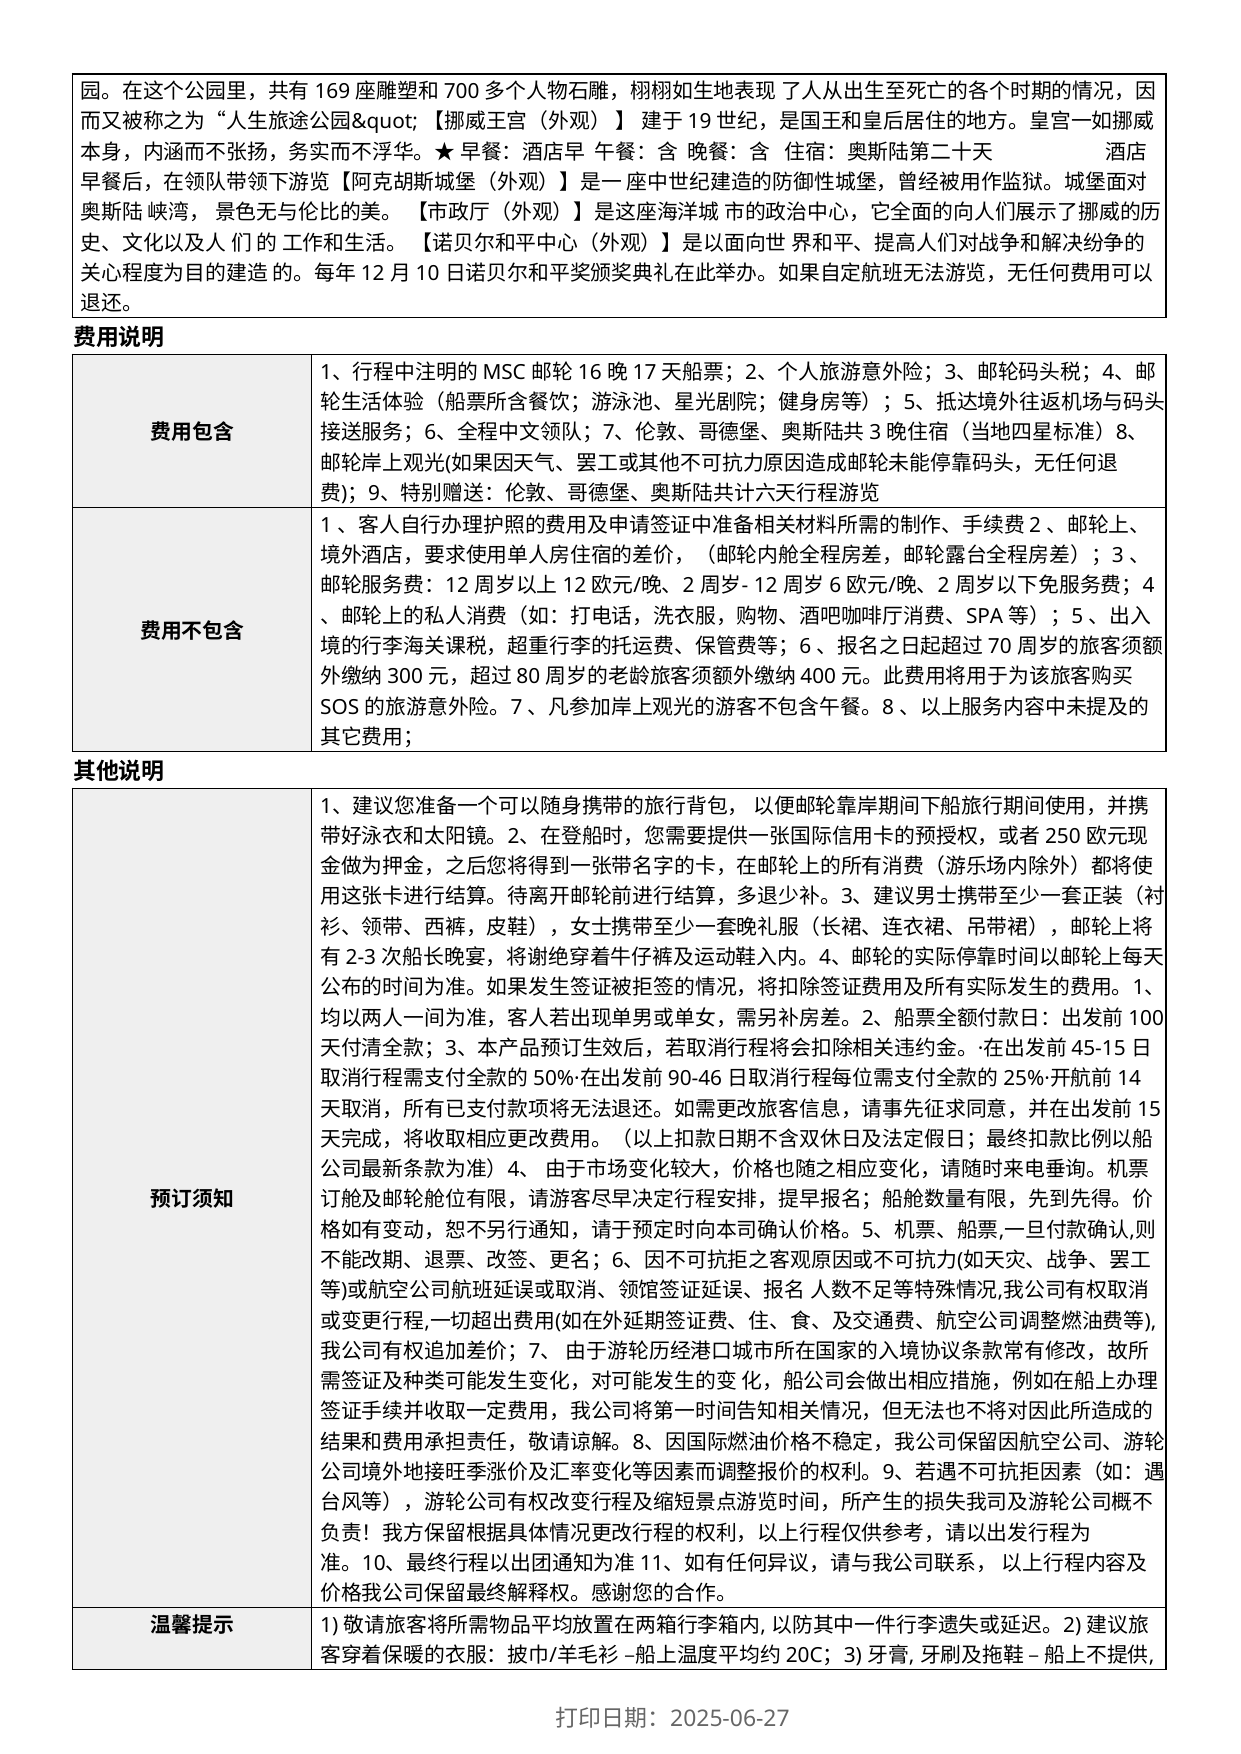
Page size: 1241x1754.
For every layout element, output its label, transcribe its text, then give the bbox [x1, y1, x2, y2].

table_cell 费用不包含 [73, 508, 311, 751]
text 其他说明 [73, 753, 1167, 786]
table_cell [312, 1608, 1165, 1669]
table_header 1、建议您准备一个可以随身携带的旅行背包， 以便邮轮靠岸期间下船旅行期间使用，并携带好泳衣和太阳镜。 [312, 789, 1165, 1606]
table_cell 1 、客人自行办理护照的费用及申请签证中准备相关材料所需的制作、手续费 [312, 508, 1165, 751]
text 费用说明 [73, 319, 1167, 352]
table_cell 温馨提示 [73, 1608, 311, 1669]
table_header 费用包含 [73, 355, 311, 507]
table_cell 第一天 伦敦 参考航班： [73, 75, 1165, 317]
table_header 1、行程中注明的 MSC 邮轮 16 晚 17 天船票； [312, 355, 1165, 507]
table_header 预订须知 [73, 789, 311, 1606]
